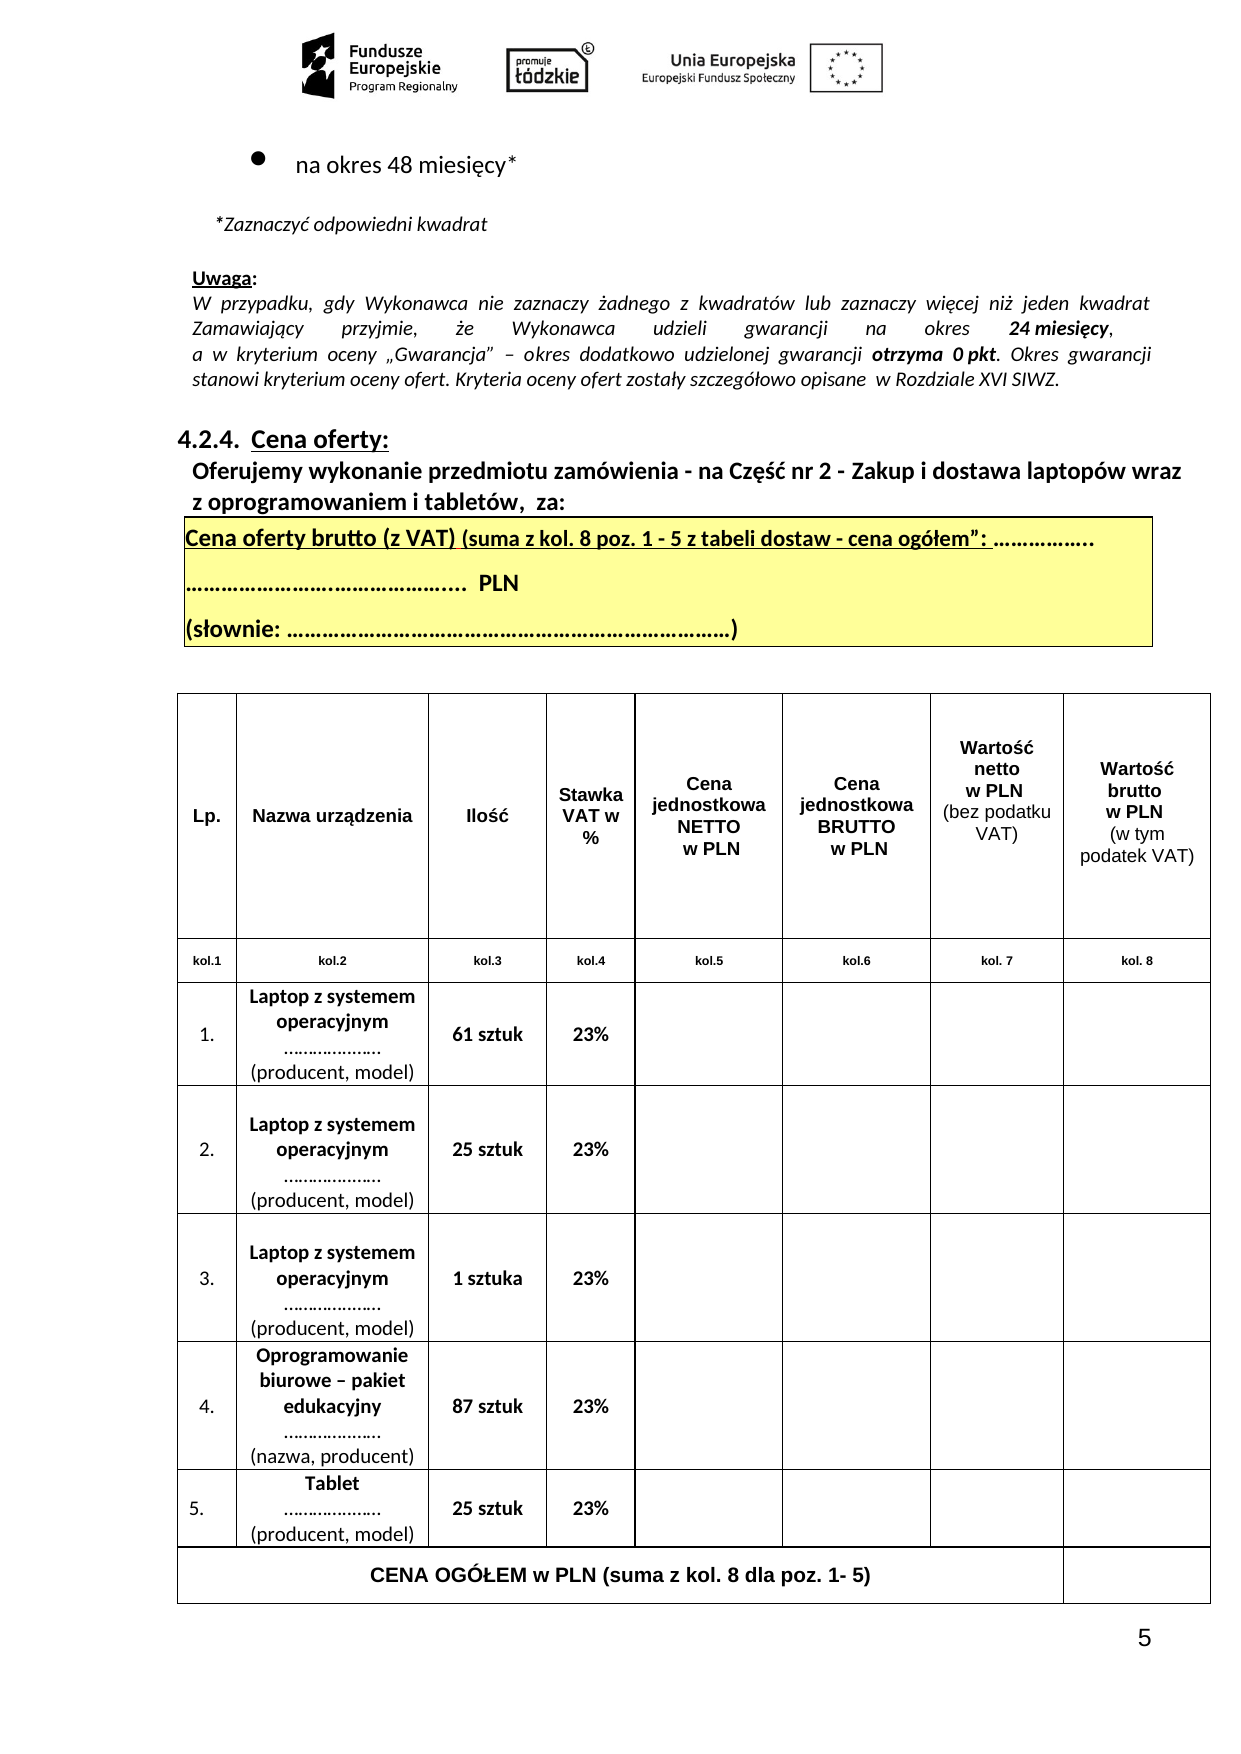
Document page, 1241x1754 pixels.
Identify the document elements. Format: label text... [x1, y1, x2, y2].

table_header Wartość netto w PLN (bez podatku VAT) [931, 694, 1063, 938]
table_cell [178, 1470, 236, 1546]
table_cell CENA OGÓŁEM w PLN (suma z kol. 8 dla poz. 1- 5) [178, 1548, 1063, 1603]
table_cell 61 sztuk [429, 983, 546, 1085]
table_header Cena jednostkowa BRUTTO w PLN [783, 694, 930, 938]
table_cell [636, 983, 782, 1085]
table_cell kol.2 [237, 939, 428, 982]
table_cell [636, 1086, 782, 1213]
table_cell [931, 983, 1063, 1085]
table_cell 2. [178, 1086, 236, 1213]
table_header Cena jednostkowa NETTO w PLN [636, 694, 782, 938]
table_cell Laptop z systemem operacyjnym …………..…… (producent, model) [237, 983, 428, 1085]
table_cell 1. [178, 983, 236, 1085]
table_cell 23% [547, 1086, 634, 1213]
table_cell kol.5 [636, 939, 782, 982]
table_cell [636, 1470, 782, 1546]
text Cena oferty brutto (z VAT) (suma z kol. 8 poz. 1 - 5 z tabeli dostaw - cena ogółem”: ……………..…………………….……………….... PLN [185, 518, 1152, 598]
table_cell 23% [547, 1470, 634, 1546]
table_cell 23% [547, 1342, 634, 1469]
table_header Lp. [178, 694, 236, 938]
table_cell [1064, 1214, 1210, 1341]
table_cell [1064, 1548, 1210, 1603]
table_cell kol.6 [783, 939, 930, 982]
table_cell kol.3 [429, 939, 546, 982]
table_cell Laptop z systemem operacyjnym …………..…… (producent, model) [237, 1086, 428, 1213]
table_cell [783, 1342, 930, 1469]
table_cell kol. 7 [931, 939, 1063, 982]
text *Zaznaczyć odpowiedni kwadrat [148, 212, 1152, 237]
table_cell [1064, 1086, 1210, 1213]
table_header Stawka VAT w % [547, 694, 634, 938]
table_cell 25 sztuk [429, 1086, 546, 1213]
table_cell [783, 1214, 930, 1341]
table_cell 4. [178, 1342, 236, 1469]
table_cell [1064, 983, 1210, 1085]
table_cell [783, 983, 930, 1085]
table_cell [636, 1342, 782, 1469]
table_header Ilość [429, 694, 546, 938]
table_cell kol.4 [547, 939, 634, 982]
table_cell kol. 8 [1064, 939, 1210, 982]
table_cell Oprogramowanie biurowe – pakiet edukacyjny …………..…… (nazwa, producent) [237, 1342, 428, 1469]
table_cell [1064, 1470, 1210, 1546]
table_cell 3. [178, 1214, 236, 1341]
table_cell 1 sztuka [429, 1214, 546, 1341]
table_cell 23% [547, 983, 634, 1085]
table_cell 87 sztuk [429, 1342, 546, 1469]
table_cell [931, 1214, 1063, 1341]
table_cell [931, 1342, 1063, 1469]
list na okres 48 miesięcy* [251, 144, 1166, 182]
text (słownie: …………………………………………………………………) [185, 608, 1152, 646]
text Oferujemy wykonanie przedmiotu zamówienia - na Część nr 2 - Zakup i dostawa laptopów wraz z oprogramowaniem i tabletów, za: [192, 455, 1182, 516]
picture [289, 9, 892, 123]
table_cell 25 sztuk [429, 1470, 546, 1546]
text W przypadku, gdy Wykonawca nie zaznaczy żadnego z kwadratów lub zaznaczy więcej niż jeden kwadrat Zamawiający przyjmie, że Wykonawca udzieli gwarancji na okres 24 miesięcy, a w kryterium oceny „Gwarancja” – okres dodatkowo udzielonej gwarancji otrzyma 0 pkt. Okres gwarancji stanowi kryterium oceny ofert. Kryteria oceny ofert zostały szczegółowo opisane w Rozdziale XVI SIWZ. [192, 290, 1152, 392]
table_cell Tablet …………..…… (producent, model) [237, 1470, 428, 1546]
table_cell [783, 1470, 930, 1546]
text Uwaga: [192, 265, 1152, 290]
table_cell [931, 1470, 1063, 1546]
list Cena oferty: [177, 422, 1152, 455]
table_cell kol.1 [178, 939, 236, 982]
table_cell 23% [547, 1214, 634, 1341]
table_cell [931, 1086, 1063, 1213]
table_cell [636, 1214, 782, 1341]
table_cell [1064, 1342, 1210, 1469]
table_cell Laptop z systemem operacyjnym …………..…… (producent, model) [237, 1214, 428, 1341]
table_cell [783, 1086, 930, 1213]
table_header Wartość brutto w PLN (w tym podatek VAT) [1064, 694, 1210, 938]
table_header Nazwa urządzenia [237, 694, 428, 938]
